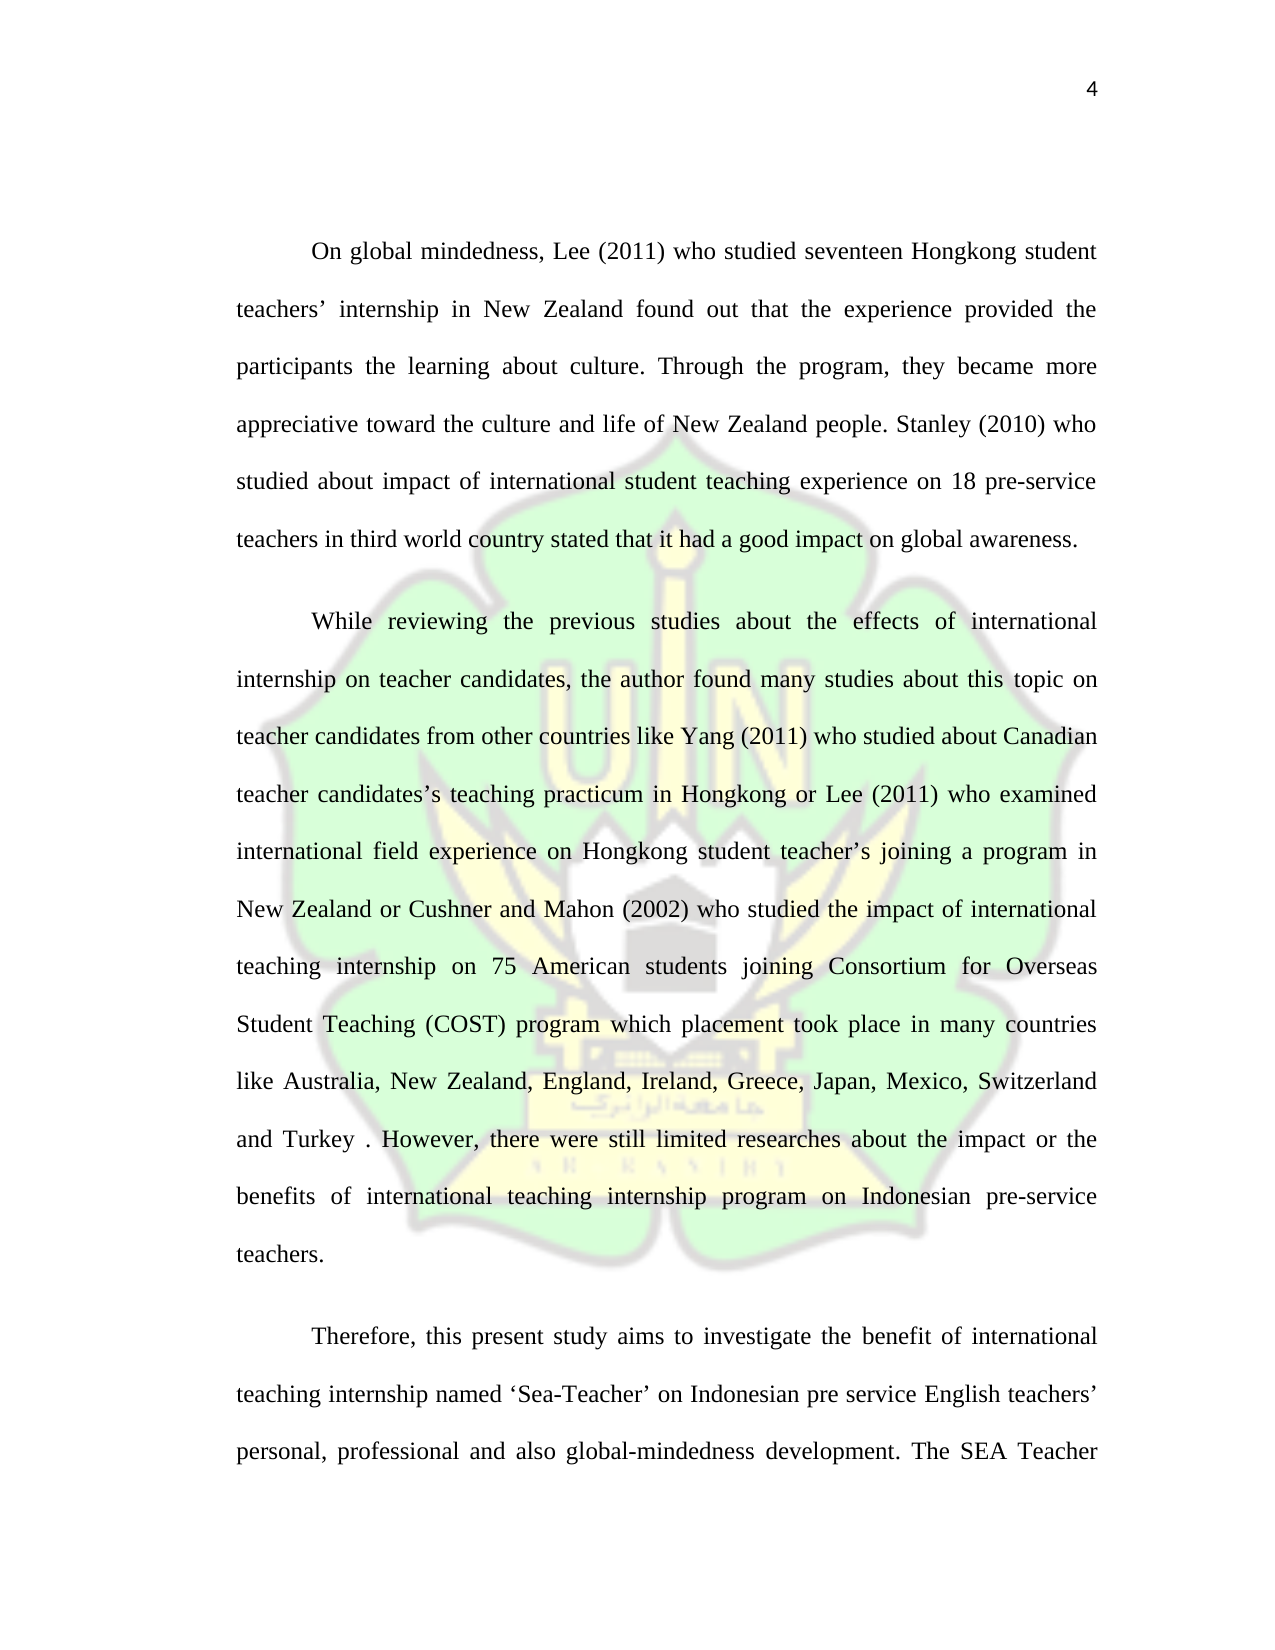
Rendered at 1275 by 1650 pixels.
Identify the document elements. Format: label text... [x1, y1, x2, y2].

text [236, 1321, 1098, 1465]
text While reviewing the previous studies about the effects of international internship on teacher candidates, the author found many studies about this topic on teacher candidates from other countries like Yang (2011) who studied about Canadian teacher candidates’s teaching practicum in Hongkong or Lee (2011) who examined international field experience on Hongkong student teacher’s joining a program in New Zealand or Cushner and Mahon (2002) who studied the impact of international teaching internship on 75 American students joining Consortium for Overseas Student Teaching (COST) program which placement took place in many countries like Australia, New Zealand, England, Ireland, Greece, Japan, Mexico, Switzerland and Turkey . However, there were still limited researches about the impact or the benefits of international teaching internship program on Indonesian pre-service teachers. [236, 606, 1098, 1267]
text On global mindedness, Lee (2011) who studied seventeen Hongkong student teachers’ internship in New Zealand found out that the experience provided the participants the learning about culture. Through the program, they became more appreciative toward the culture and life of New Zealand people. Stanley (2010) who studied about impact of international student teaching experience on 18 pre-service teachers in third world country stated that it had a good impact on global awareness. [236, 236, 1098, 552]
